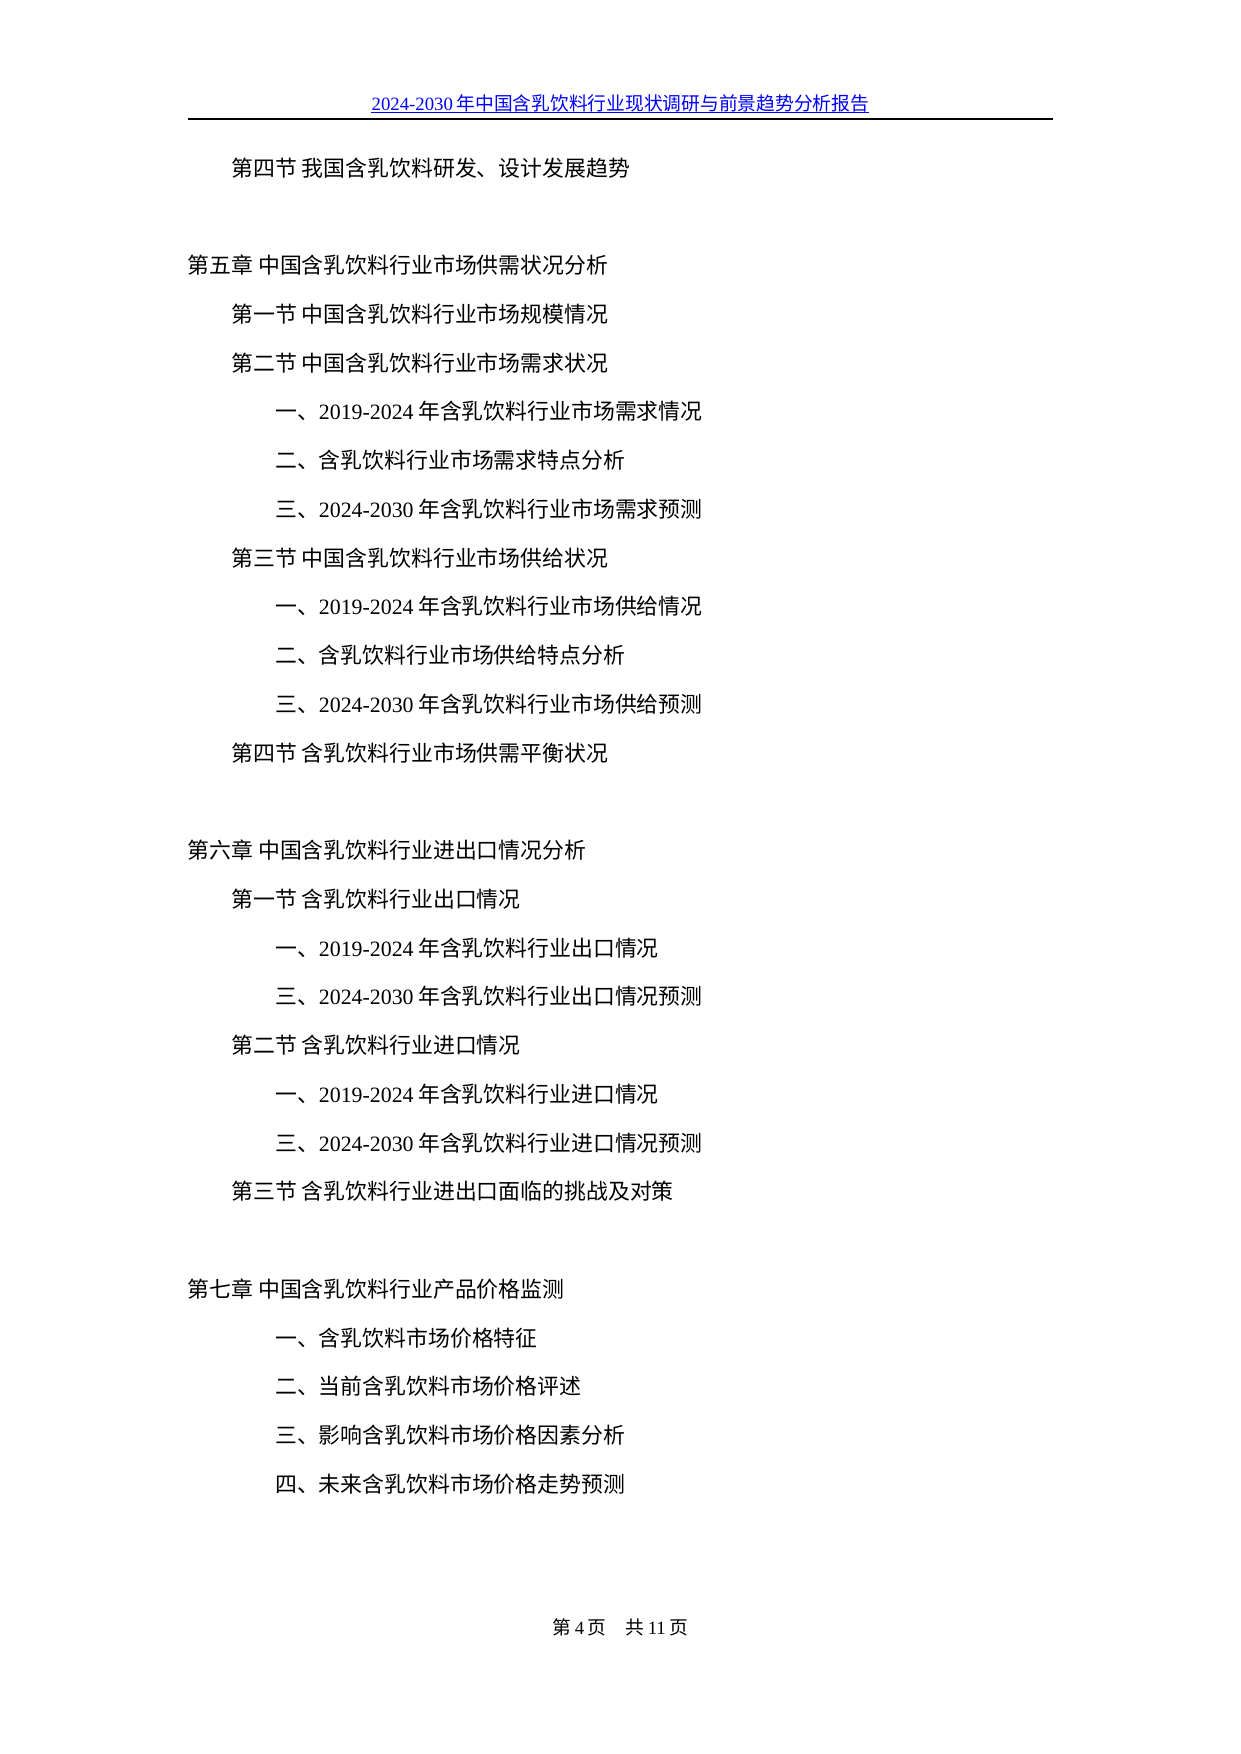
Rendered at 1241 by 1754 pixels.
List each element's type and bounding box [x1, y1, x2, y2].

text [187, 150, 1053, 1499]
